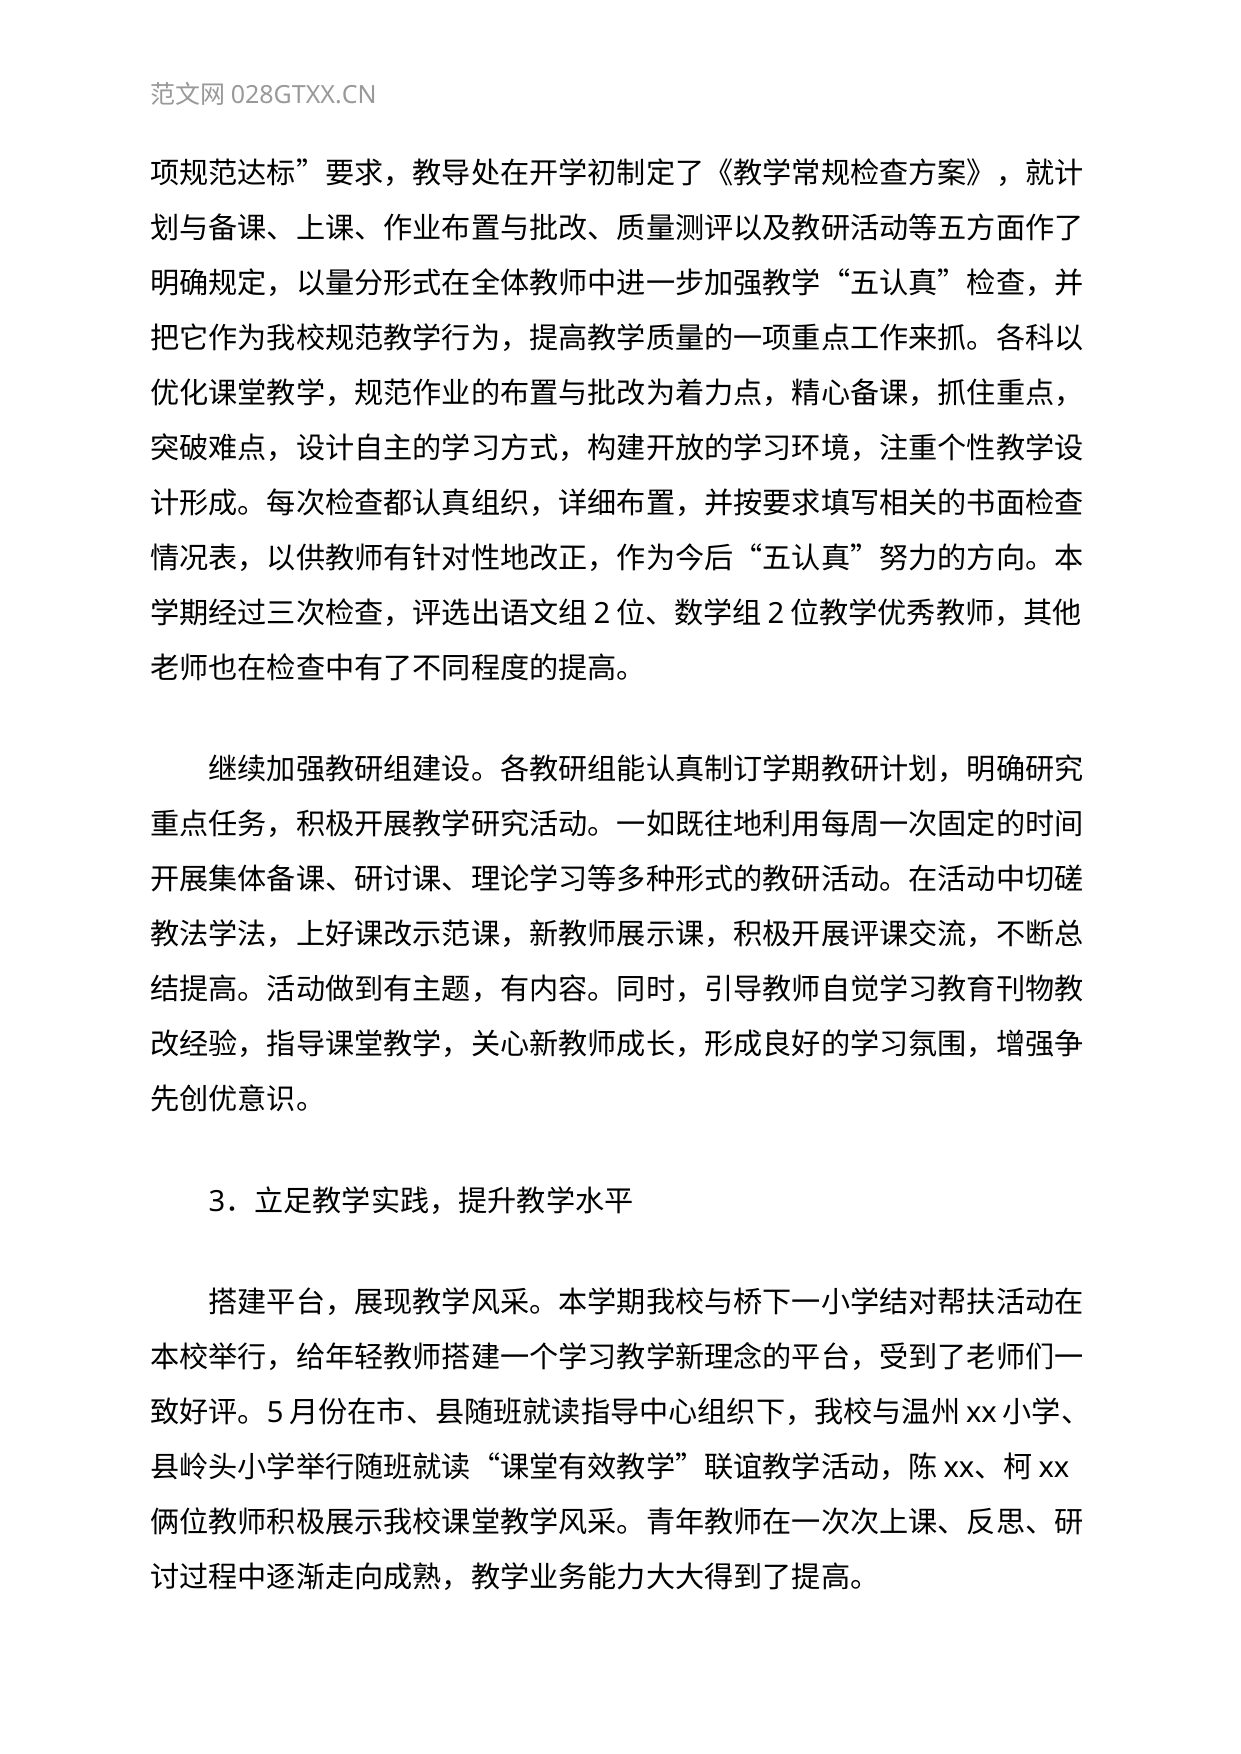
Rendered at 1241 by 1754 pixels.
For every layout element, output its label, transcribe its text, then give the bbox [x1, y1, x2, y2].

text 搭建平台，展现教学风采。本学期我校与桥下一小学结对帮扶活动在本校举行，给年轻教师搭建一个学习教学新理念的平台，受到了老师们一致好评。5月份在市、县随班就读指导中心组织下，我校与温州xx小学、县岭头小学举行随班就读“课堂有效教学”联谊教学活动，陈xx、柯xx俩位教师积极展示我校课堂教学风采。青年教师在一次次上课、反思、研讨过程中逐渐走向成熟，教学业务能力大大得到了提高。 [150, 1279, 1090, 1596]
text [150, 150, 1090, 686]
text 3．立足教学实践，提升教学水平 [150, 1177, 1090, 1219]
text 继续加强教研组建设。各教研组能认真制订学期教研计划，明确研究重点任务，积极开展教学研究活动。一如既往地利用每周一次固定的时间开展集体备课、研讨课、理论学习等多种形式的教研活动。在活动中切磋教法学法，上好课改示范课，新教师展示课，积极开展评课交流，不断总结提高。活动做到有主题，有内容。同时，引导教师自觉学习教育刊物教改经验，指导课堂教学，关心新教师成长，形成良好的学习氛围，增强争先创优意识。 [150, 746, 1090, 1118]
